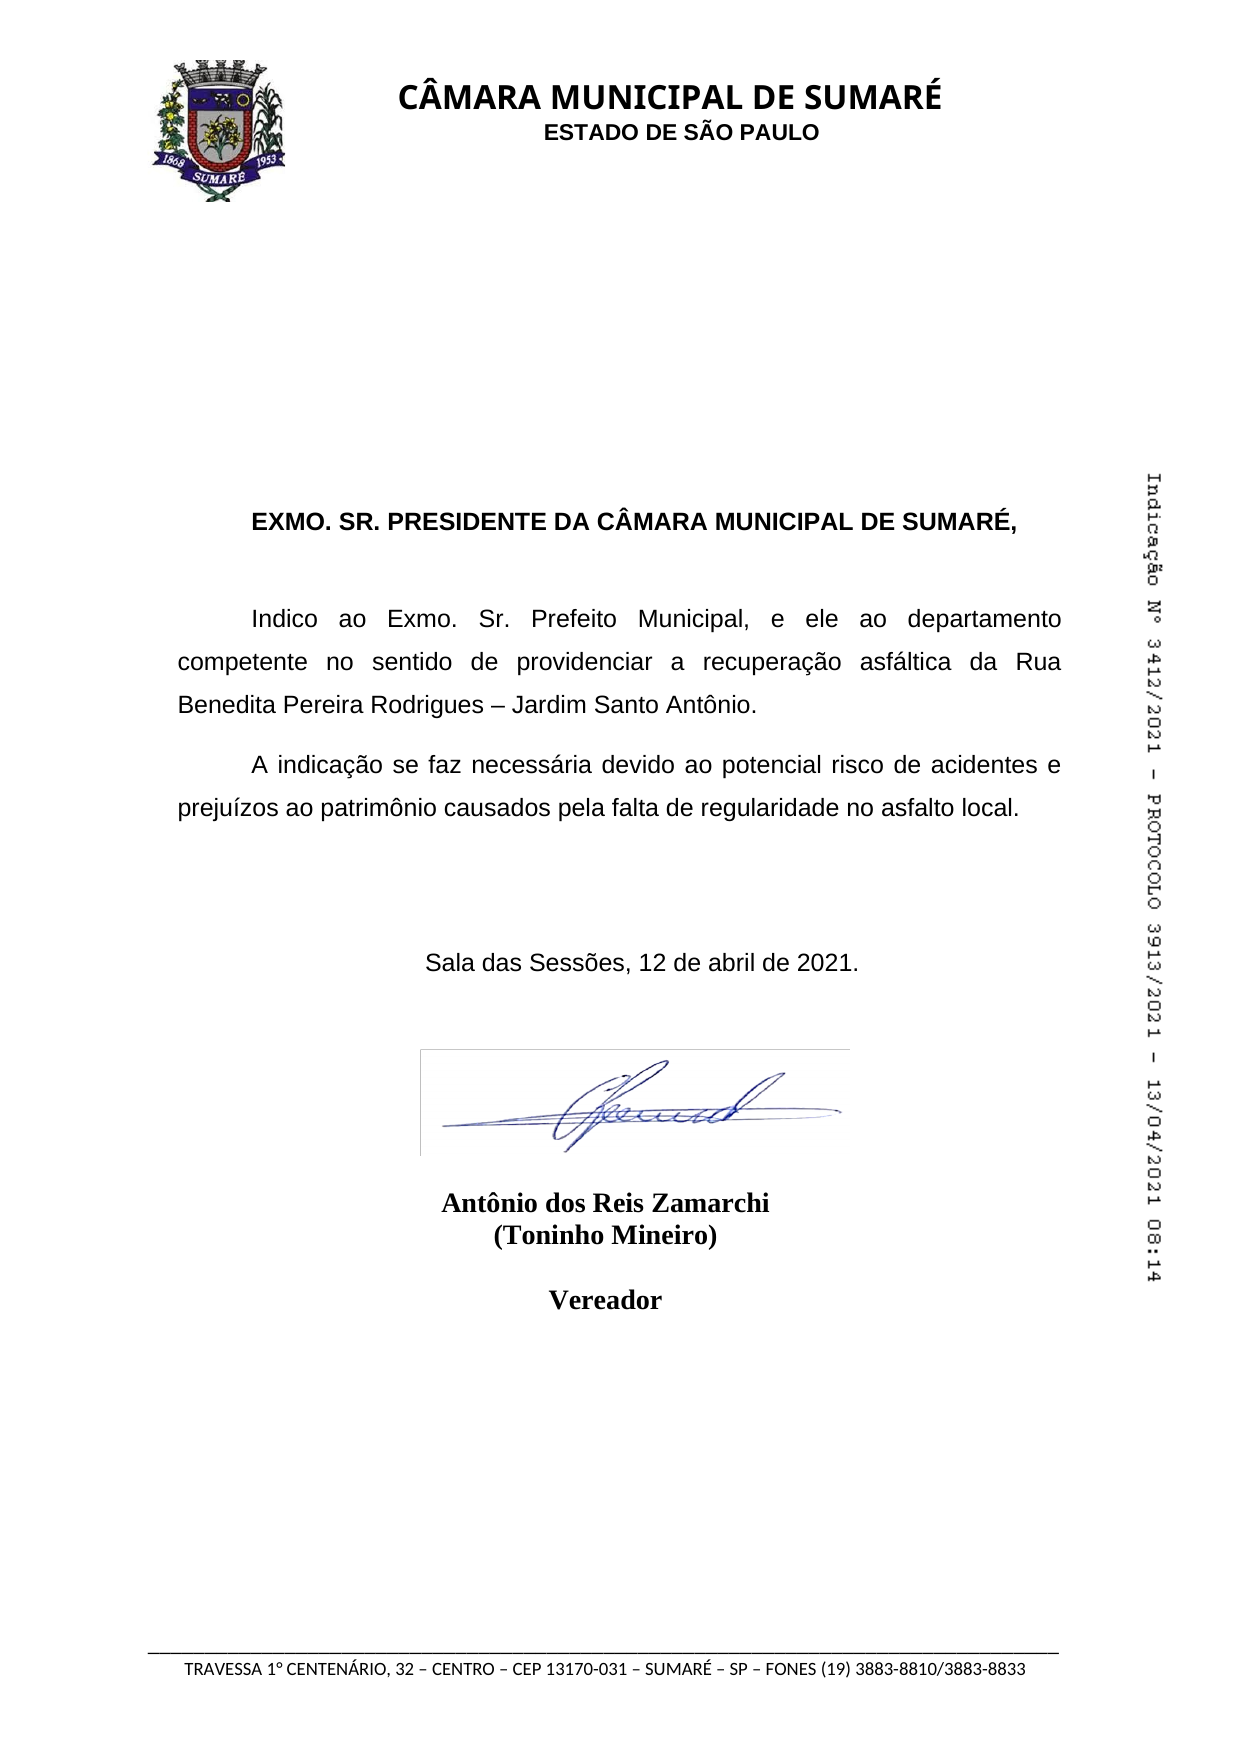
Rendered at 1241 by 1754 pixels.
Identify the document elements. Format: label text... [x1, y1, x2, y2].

text Indico ao Exmo. Sr. Prefeito Municipal, e ele ao departamento competente no sentido de providenciar a recuperação asfáltica da Rua Benedita Pereira Rodrigues – Jardim Santo Antônio. [177, 604, 1063, 719]
text (Toninho Mineiro) [148, 1218, 1063, 1251]
text A indicação se faz necessária devido ao potencial risco de acidentes e prejuízos ao patrimônio causados pela falta de regularidade no asfalto local. [177, 750, 1063, 822]
text Antônio dos Reis Zamarchi [148, 1186, 1063, 1218]
picture [406, 1043, 864, 1167]
picture [147, 60, 286, 202]
text EXMO. SR. PRESIDENTE DA CÂMARA MUNICIPAL DE SUMARÉ, [177, 507, 1063, 535]
picture [1120, 468, 1183, 1286]
text Sala das Sessões, 12 de abril de 2021. [148, 948, 1063, 977]
text Vereador [148, 1283, 1063, 1316]
